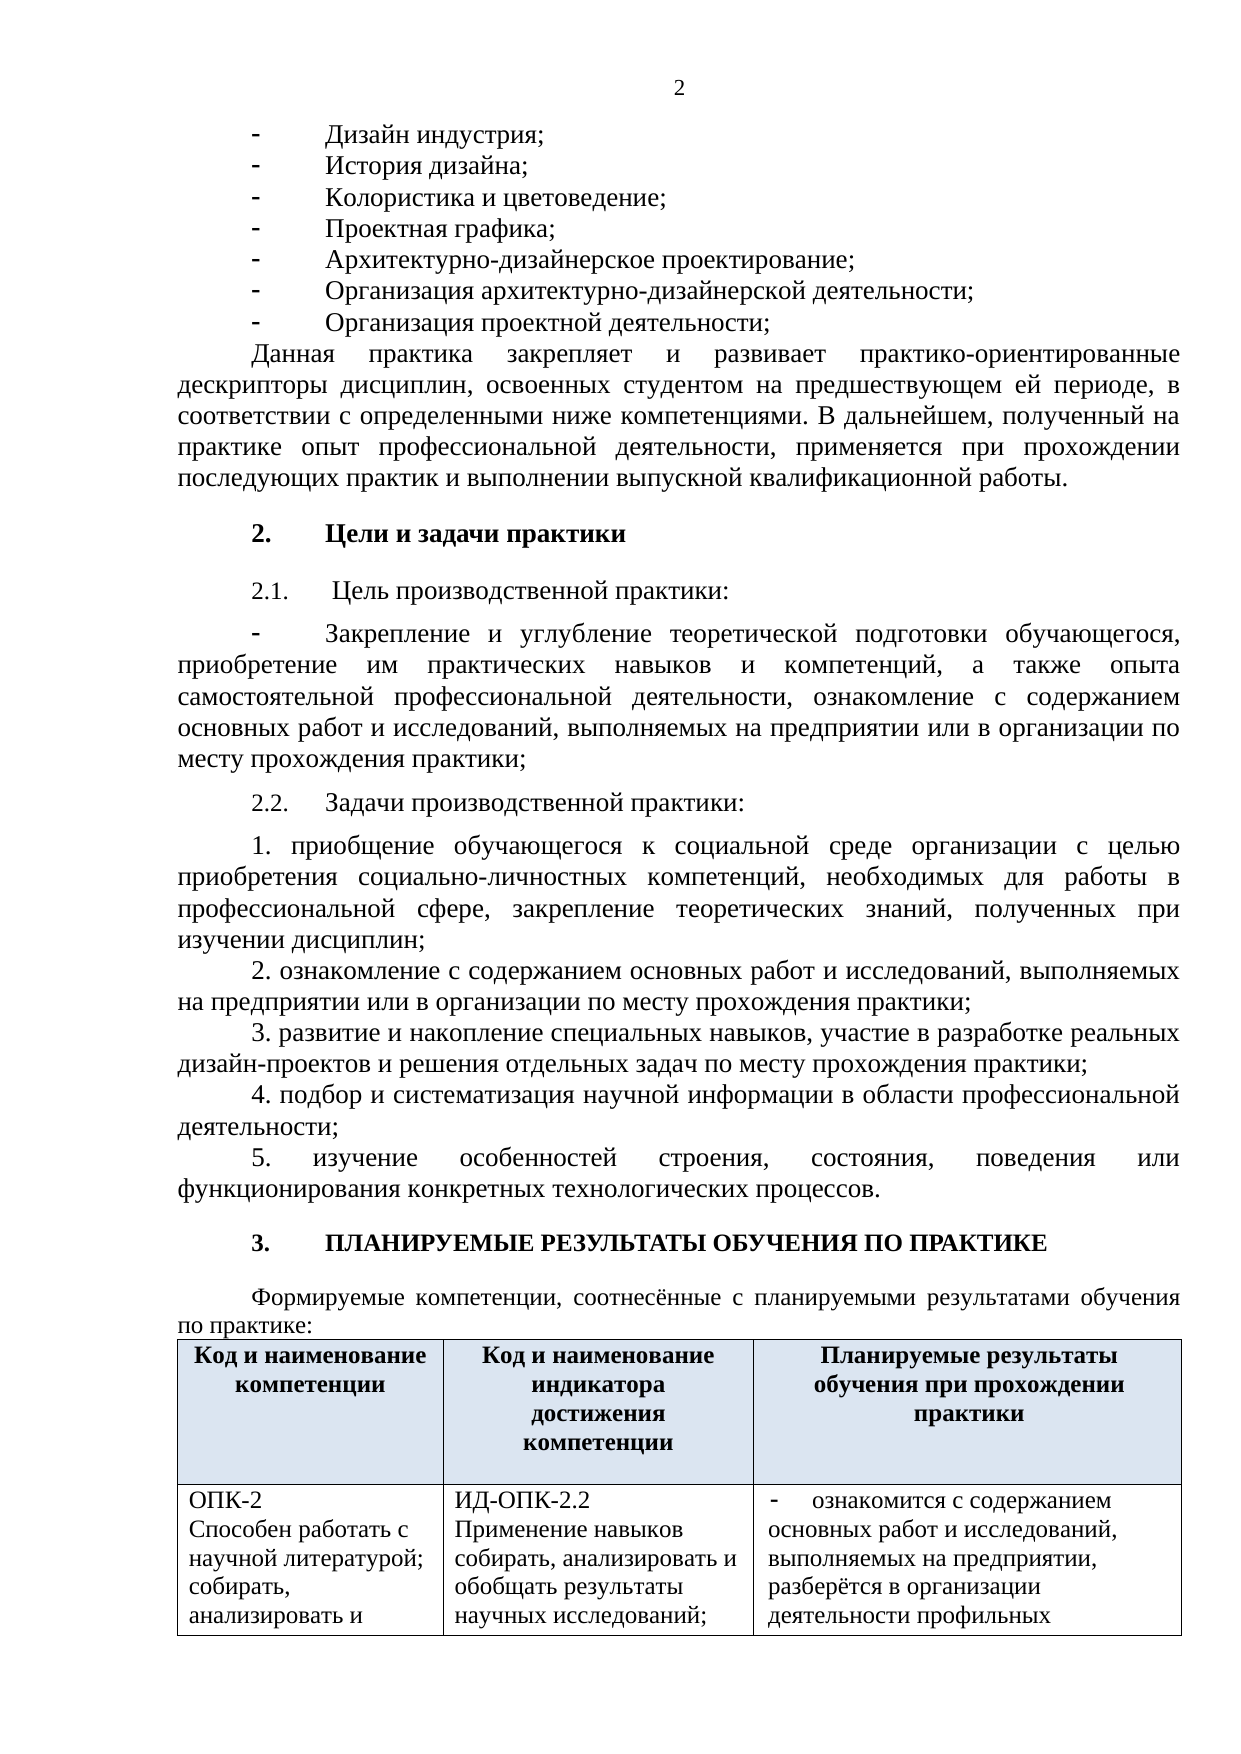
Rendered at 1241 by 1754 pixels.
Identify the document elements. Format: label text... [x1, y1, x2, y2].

list Организация проектной деятельности; [177, 306, 1181, 337]
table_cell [444, 1485, 753, 1635]
subtitle Задачи производственной практики: [251, 786, 1181, 817]
list Закрепление и углубление теоретической подготовки обучающегося, приобретение им практических навыков и компетенций, а также опыта самостоятельной профессиональной деятельности, ознакомление с содержанием основных работ и исследований, выполняемых на предприятии или в организации по месту прохождения практики; [177, 617, 1181, 773]
subtitle Цели и задачи практики [251, 518, 1181, 549]
list Организация архитектурно-дизайнерской деятельности; [177, 274, 1181, 306]
table_header Планируемые результаты обучения при прохождении практики [754, 1340, 1181, 1484]
list Дизайн индустрия; [177, 118, 1181, 149]
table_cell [178, 1485, 443, 1635]
subtitle Цель производственной практики: [251, 574, 1181, 605]
list Данная практика закрепляет и развивает практико-ориентированные дескрипторы дисциплин, освоенных студентом на предшествующем ей периоде, в соответствии с определенными ниже компетенциями. В дальнейшем, полученный на практике опыт профессиональной деятельности, применяется при прохождении последующих практик и выполнении выпускной квалификационной работы. [177, 337, 1181, 493]
table_header Код и наименование компетенции [178, 1340, 443, 1484]
list Архитектурно-дизайнерское проектирование; [177, 243, 1181, 274]
text 1. приобщение обучающегося к социальной среде организации с целью приобретения социально-личностных компетенций, необходимых для работы в профессиональной сфере, закрепление теоретических знаний, полученных при изучении дисциплин; [177, 829, 1181, 954]
list Колористика и цветоведение; [177, 181, 1181, 212]
list 4. подбор и систематизация научной информации в области профессиональной деятельности; [177, 1078, 1181, 1141]
list История дизайна; [177, 149, 1181, 181]
subtitle ПЛАНИРУЕМЫЕ РЕЗУЛЬТАТЫ ОБУЧЕНИЯ ПО ПРАКТИКЕ [251, 1228, 1181, 1257]
text 2. ознакомление с содержанием основных работ и исследований, выполняемых на предприятии или в организации по месту прохождения практики; [177, 954, 1181, 1016]
table_header Код и наименование индикатора достижения компетенции [444, 1340, 753, 1484]
list 3. развитие и накопление специальных навыков, участие в разработке реальных дизайн-проектов и решения отдельных задач по месту прохождения практики; [177, 1016, 1181, 1078]
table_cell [754, 1485, 1181, 1635]
list Формируемые компетенции, соотнесённые с планируемыми результатами обучения по практике: [177, 1282, 1181, 1339]
list 5. изучение особенностей строения, состояния, поведения или функционирования конкретных технологических процессов. [177, 1141, 1181, 1203]
list Проектная графика; [177, 212, 1181, 243]
